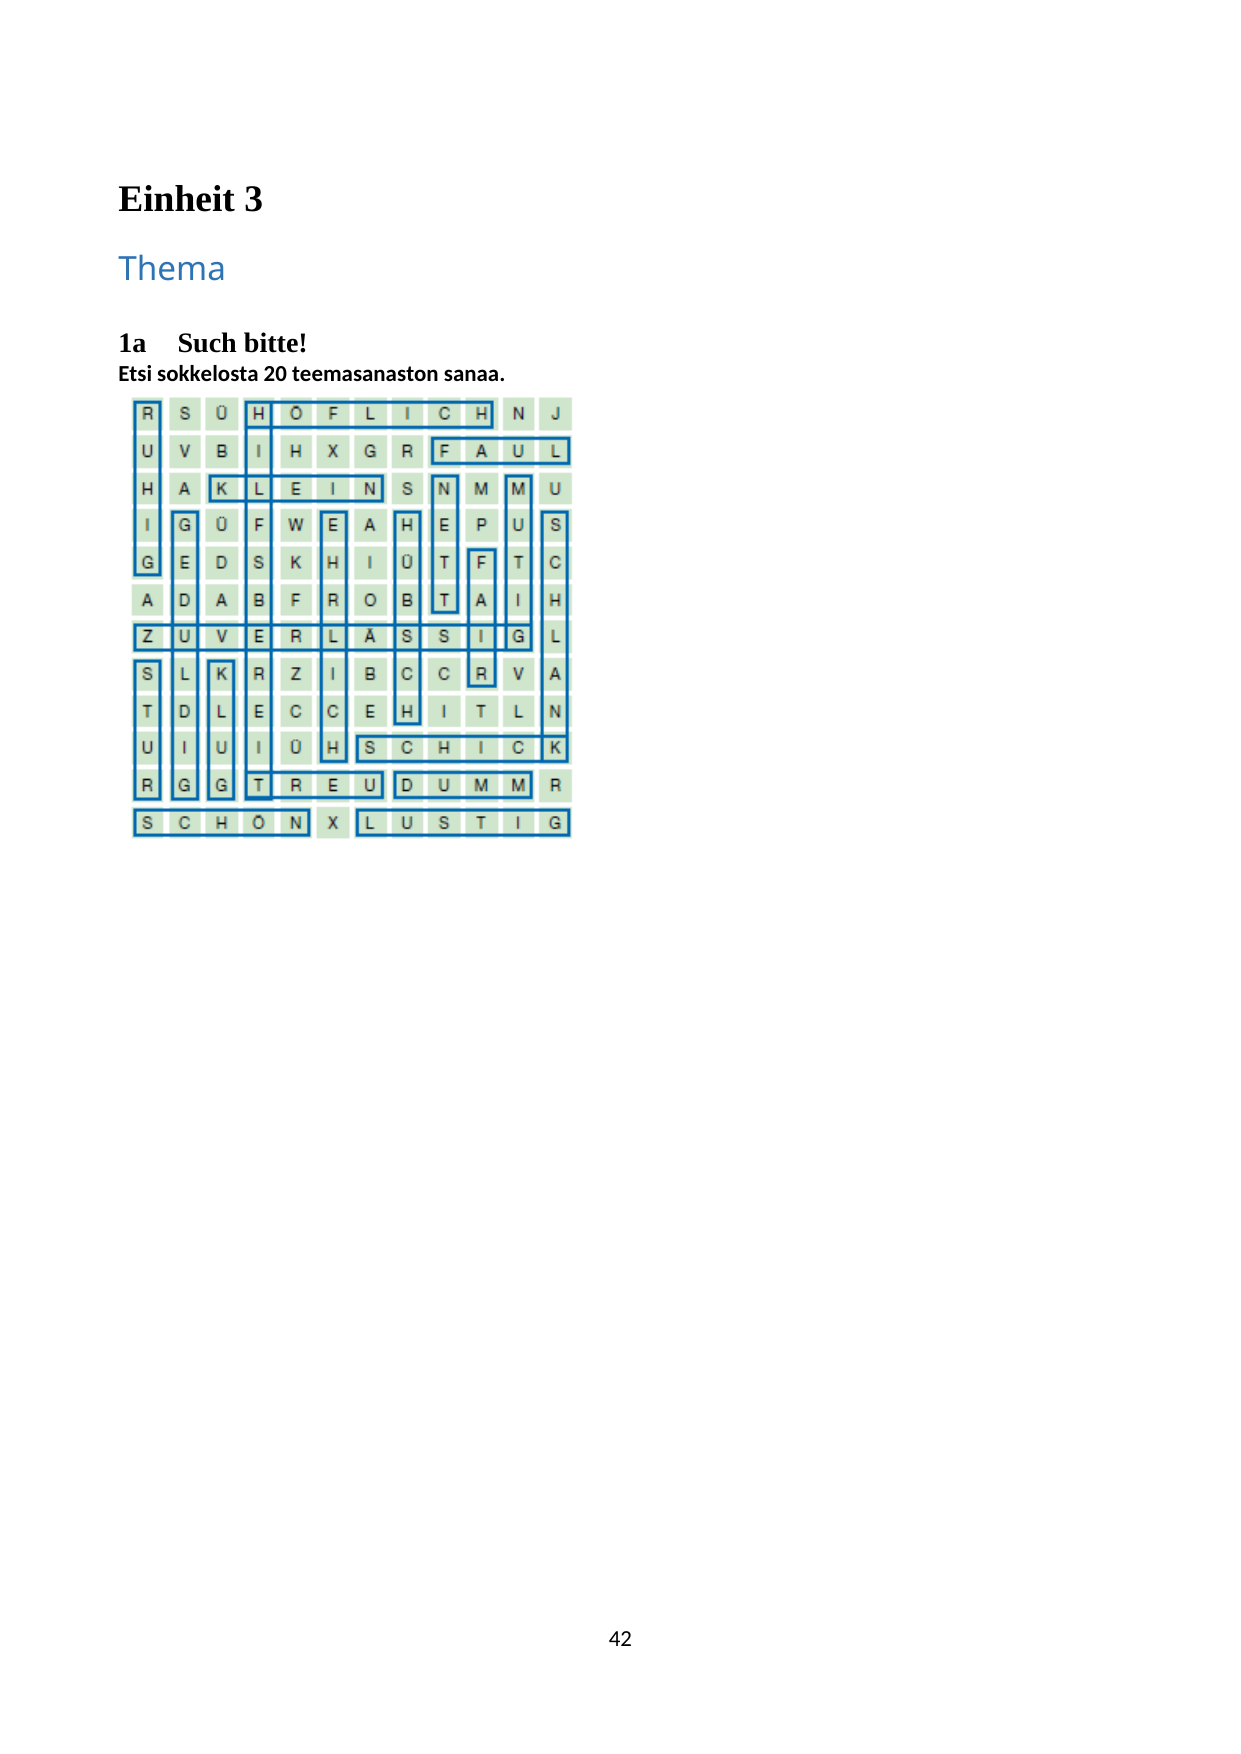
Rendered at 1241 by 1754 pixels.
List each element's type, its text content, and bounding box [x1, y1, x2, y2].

subtitle 1a Such bitte! [118, 326, 1122, 359]
subtitle Einheit 3 [118, 177, 1122, 220]
text Etsi sokkelosta 20 teemasanaston sanaa. [118, 359, 1122, 387]
picture [118, 391, 590, 848]
subtitle Thema [118, 245, 1122, 290]
